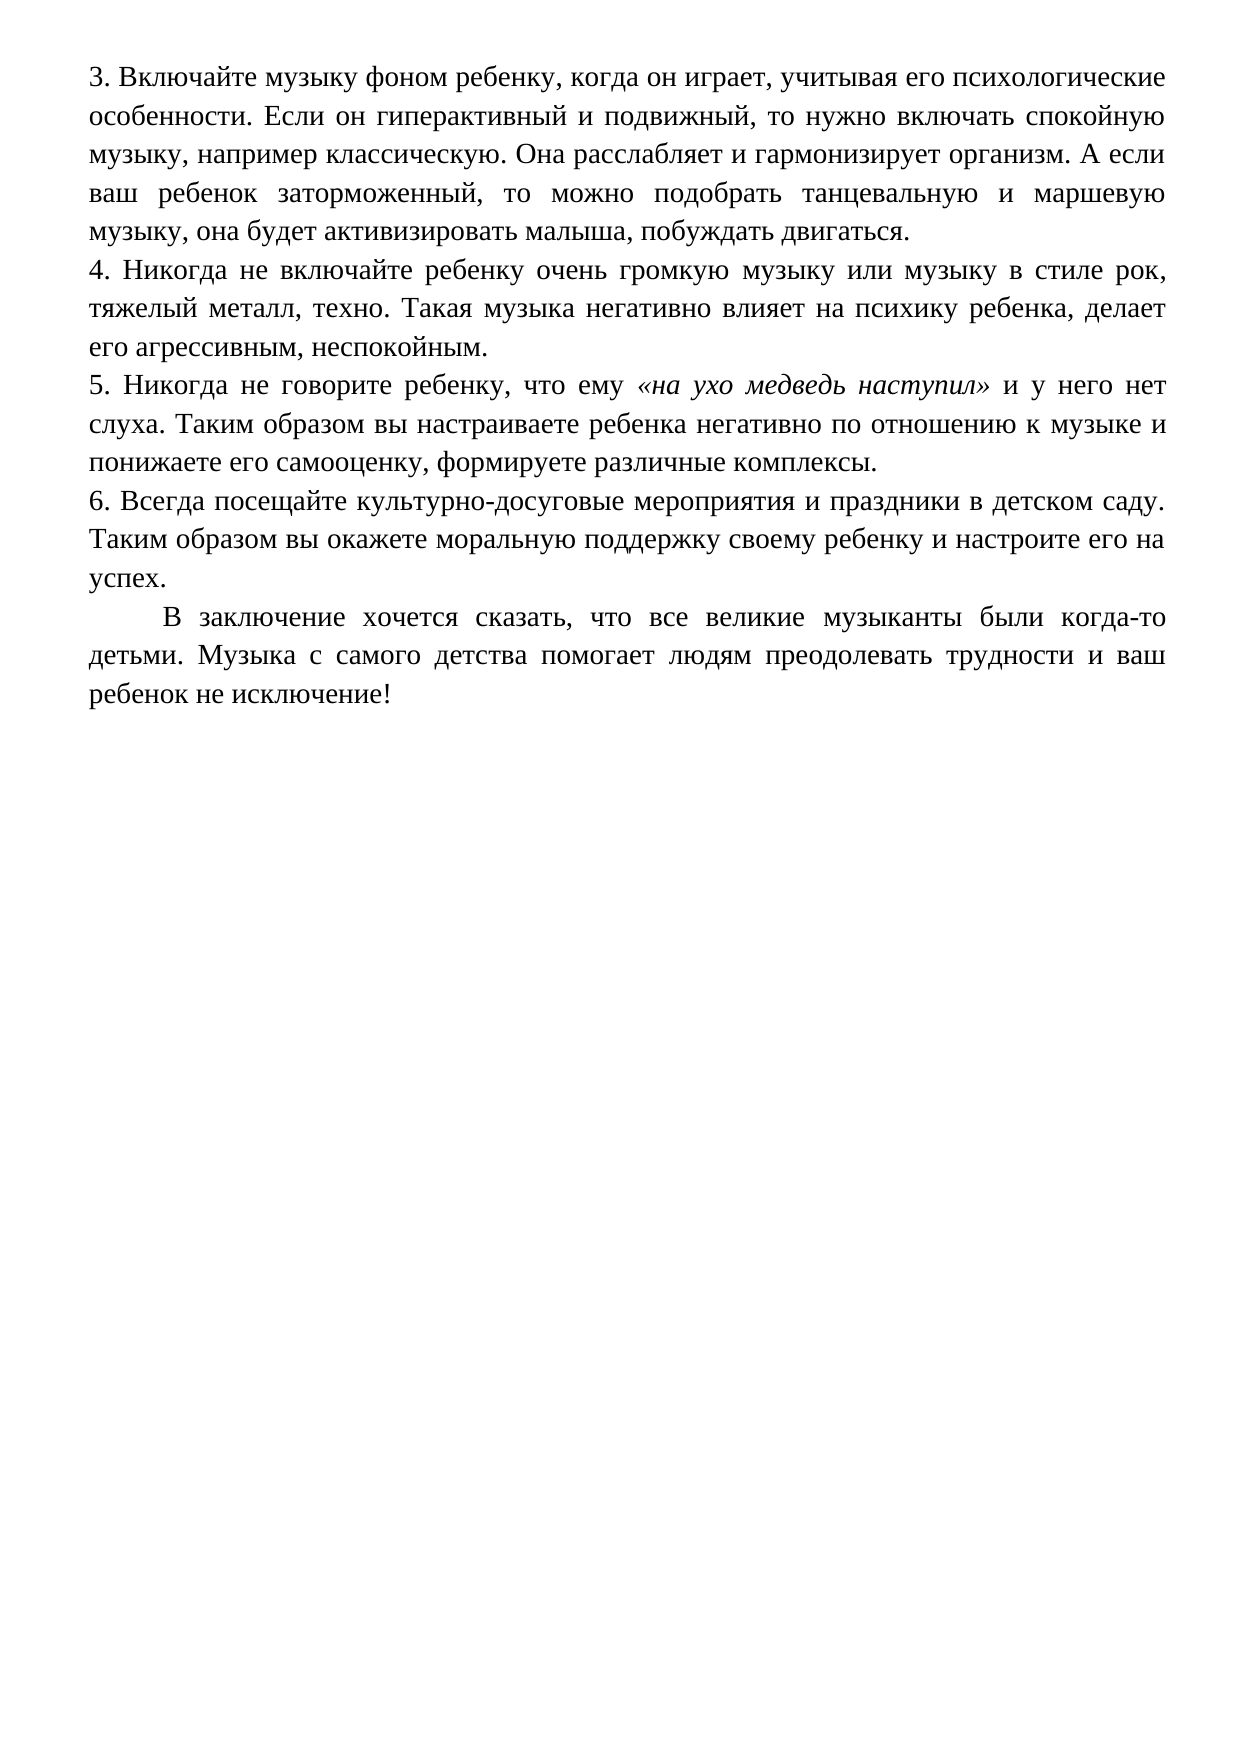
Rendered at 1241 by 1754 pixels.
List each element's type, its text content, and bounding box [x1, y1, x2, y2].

text В заключение хочется сказать, что все великие музыканты были когда-то детьми. Музыка с самого детства помогает людям преодолевать трудности и ваш ребенок не исключение! [89, 599, 1167, 709]
text 5. Никогда не говорите ребенку, что ему «на ухо медведь наступил» и у него нет слуха. Таким образом вы настраиваете ребенка негативно по отношению к музыке и понижаете его самооценку, формируете различные комплексы. [89, 367, 1167, 478]
text 4. Никогда не включайте ребенку очень громкую музыку или музыку в стиле рок, тяжелый металл, техно. Такая музыка негативно влияет на психику ребенка, делает его агрессивным, неспокойным. [89, 252, 1167, 362]
text 3. Включайте музыку фоном ребенку, когда он играет, учитывая его психологические особенности. Если он гиперактивный и подвижный, то нужно включать спокойную музыку, например классическую. Она расслабляет и гармонизирует организм. А если ваш ребенок заторможенный, то можно подобрать танцевальную и маршевую музыку, она будет активизировать малыша, побуждать двигаться. [89, 59, 1167, 247]
text 6. Всегда посещайте культурно-досуговые мероприятия и праздники в детском саду. Таким образом вы окажете моральную поддержку своему ребенку и настроите его на успех. [89, 483, 1167, 594]
